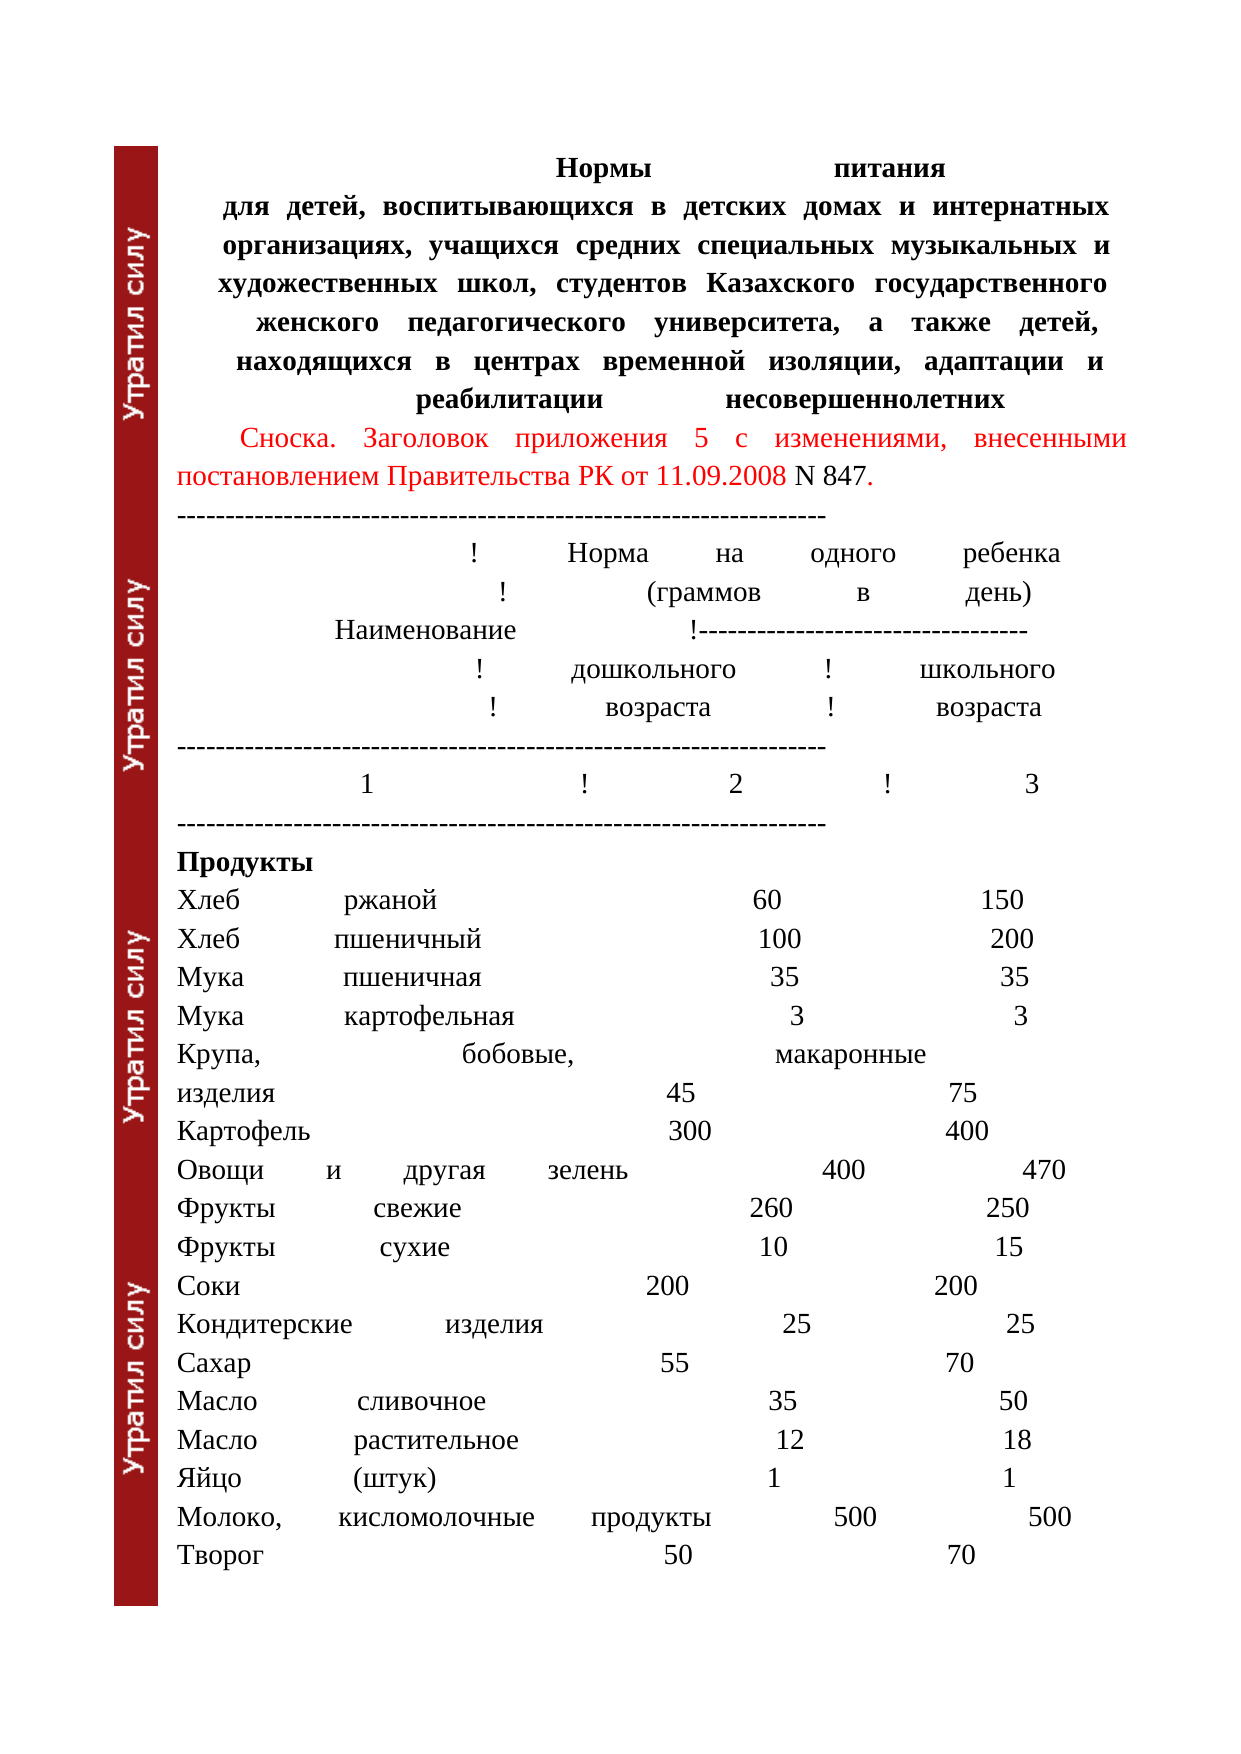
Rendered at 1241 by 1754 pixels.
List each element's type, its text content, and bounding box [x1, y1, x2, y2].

picture [114, 146, 158, 150]
picture [114, 1571, 158, 1606]
picture [114, 492, 158, 497]
text Нормы питания для детей, воспитывающихся в детских домах и интернатных организациях, учащихся средних специальных музыкальных и художественных школ, студентов Казахского государственного женского педагогического университета, а также детей, находящихся в центрах временной изоляции, адаптации и реабилитации несовершеннолетних Сноска. Заголовок приложения 5 с изменениями, внесенными постановлением Правительства РК от 11.09.2008 N 847. [112, 150, 1128, 492]
